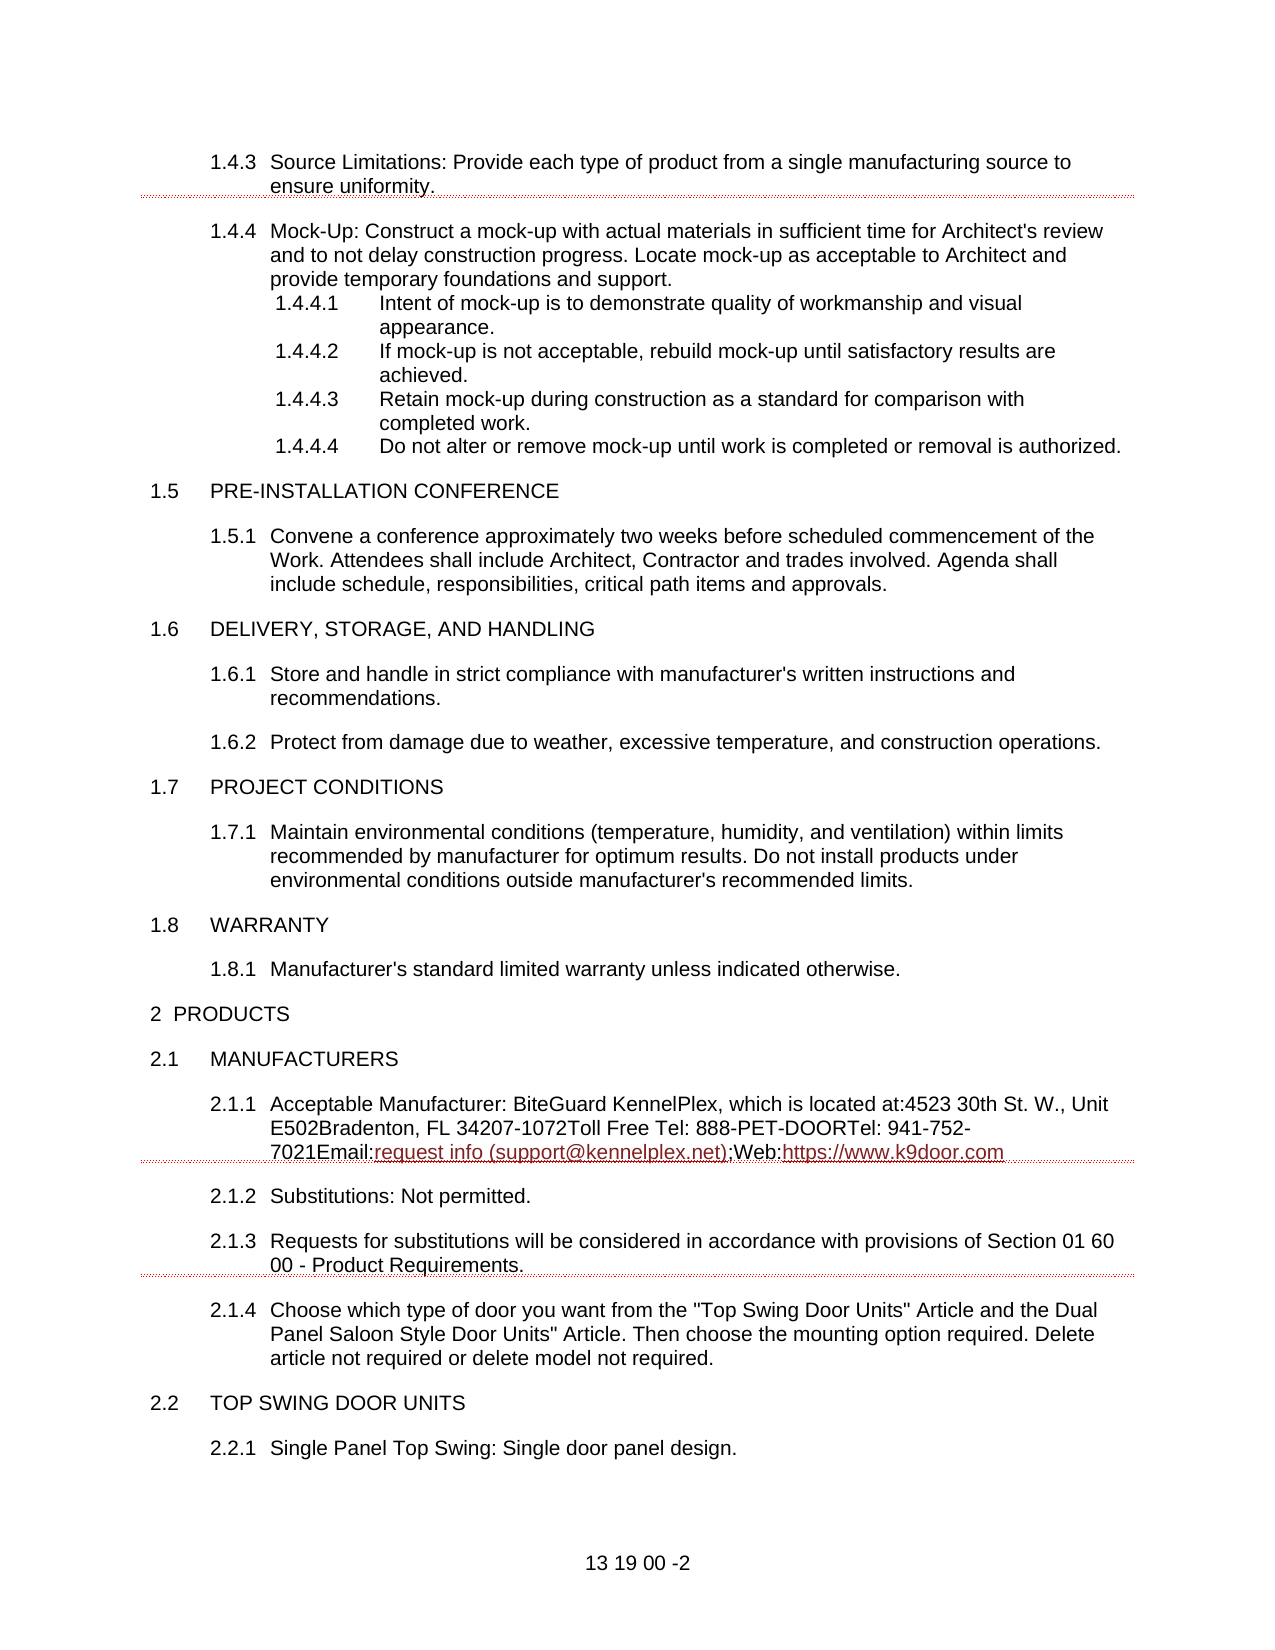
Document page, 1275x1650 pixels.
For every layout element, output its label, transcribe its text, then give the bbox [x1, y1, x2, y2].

list PRE-INSTALLATION CONFERENCE [150, 479, 1125, 503]
list DELIVERY, STORAGE, AND HANDLING [150, 617, 1125, 641]
list Retain mock-up during construction as a standard for comparison with completed work. [275, 386, 1125, 434]
list MANUFACTURERS [150, 1047, 1125, 1071]
list PROJECT CONDITIONS [150, 775, 1125, 799]
list If mock-up is not acceptable, rebuild mock-up until satisfactory results are achieved. [275, 338, 1125, 386]
list Choose which type of door you want from the "Top Swing Door Units" Article and the Dual Panel Saloon Style Door Units" Article. Then choose the mounting option required. Delete article not required or delete model not required. [210, 1298, 1125, 1370]
list Requests for substitutions will be considered in accordance with provisions of Section 01 60 00 - Product Requirements. [210, 1229, 1125, 1277]
list Acceptable Manufacturer: BiteGuard KennelPlex, which is located at:4523 30th St. W., Unit E502Bradenton, FL 34207-1072Toll Free Tel: 888-PET-DOORTel: 941-752-7021Email: request info (support@kennelplex.net);Web: https://www.k9door.com [210, 1092, 1125, 1163]
list Source Limitations: Provide each type of product from a single manufacturing source to ensure uniformity. [210, 150, 1125, 198]
list PRODUCTS [150, 1002, 1125, 1026]
list Do not alter or remove mock-up until work is completed or removal is authorized. [275, 434, 1125, 458]
list Substitutions: Not permitted. [210, 1184, 1125, 1208]
list TOP SWING DOOR UNITS [150, 1391, 1125, 1414]
list Mock-Up: Construct a mock-up with actual materials in sufficient time for Architect's review and to not delay construction progress. Locate mock-up as acceptable to Architect and provide temporary foundations and support. [210, 219, 1125, 291]
list Store and handle in strict compliance with manufacturer's written instructions and recommendations. [210, 661, 1125, 709]
list Maintain environmental conditions (temperature, humidity, and ventilation) within limits recommended by manufacturer for optimum results. Do not install products under environmental conditions outside manufacturer's recommended limits. [210, 820, 1125, 892]
list WARRANTY [150, 912, 1125, 936]
list Protect from damage due to weather, excessive temperature, and construction operations. [210, 730, 1125, 754]
list Intent of mock-up is to demonstrate quality of workmanship and visual appearance. [275, 291, 1125, 338]
list Manufacturer's standard limited warranty unless indicated otherwise. [210, 957, 1125, 981]
list Convene a conference approximately two weeks before scheduled commencement of the Work. Attendees shall include Architect, Contractor and trades involved. Agenda shall include schedule, responsibilities, critical path items and approvals. [210, 524, 1125, 596]
list Single Panel Top Swing: Single door panel design. [210, 1435, 1125, 1459]
